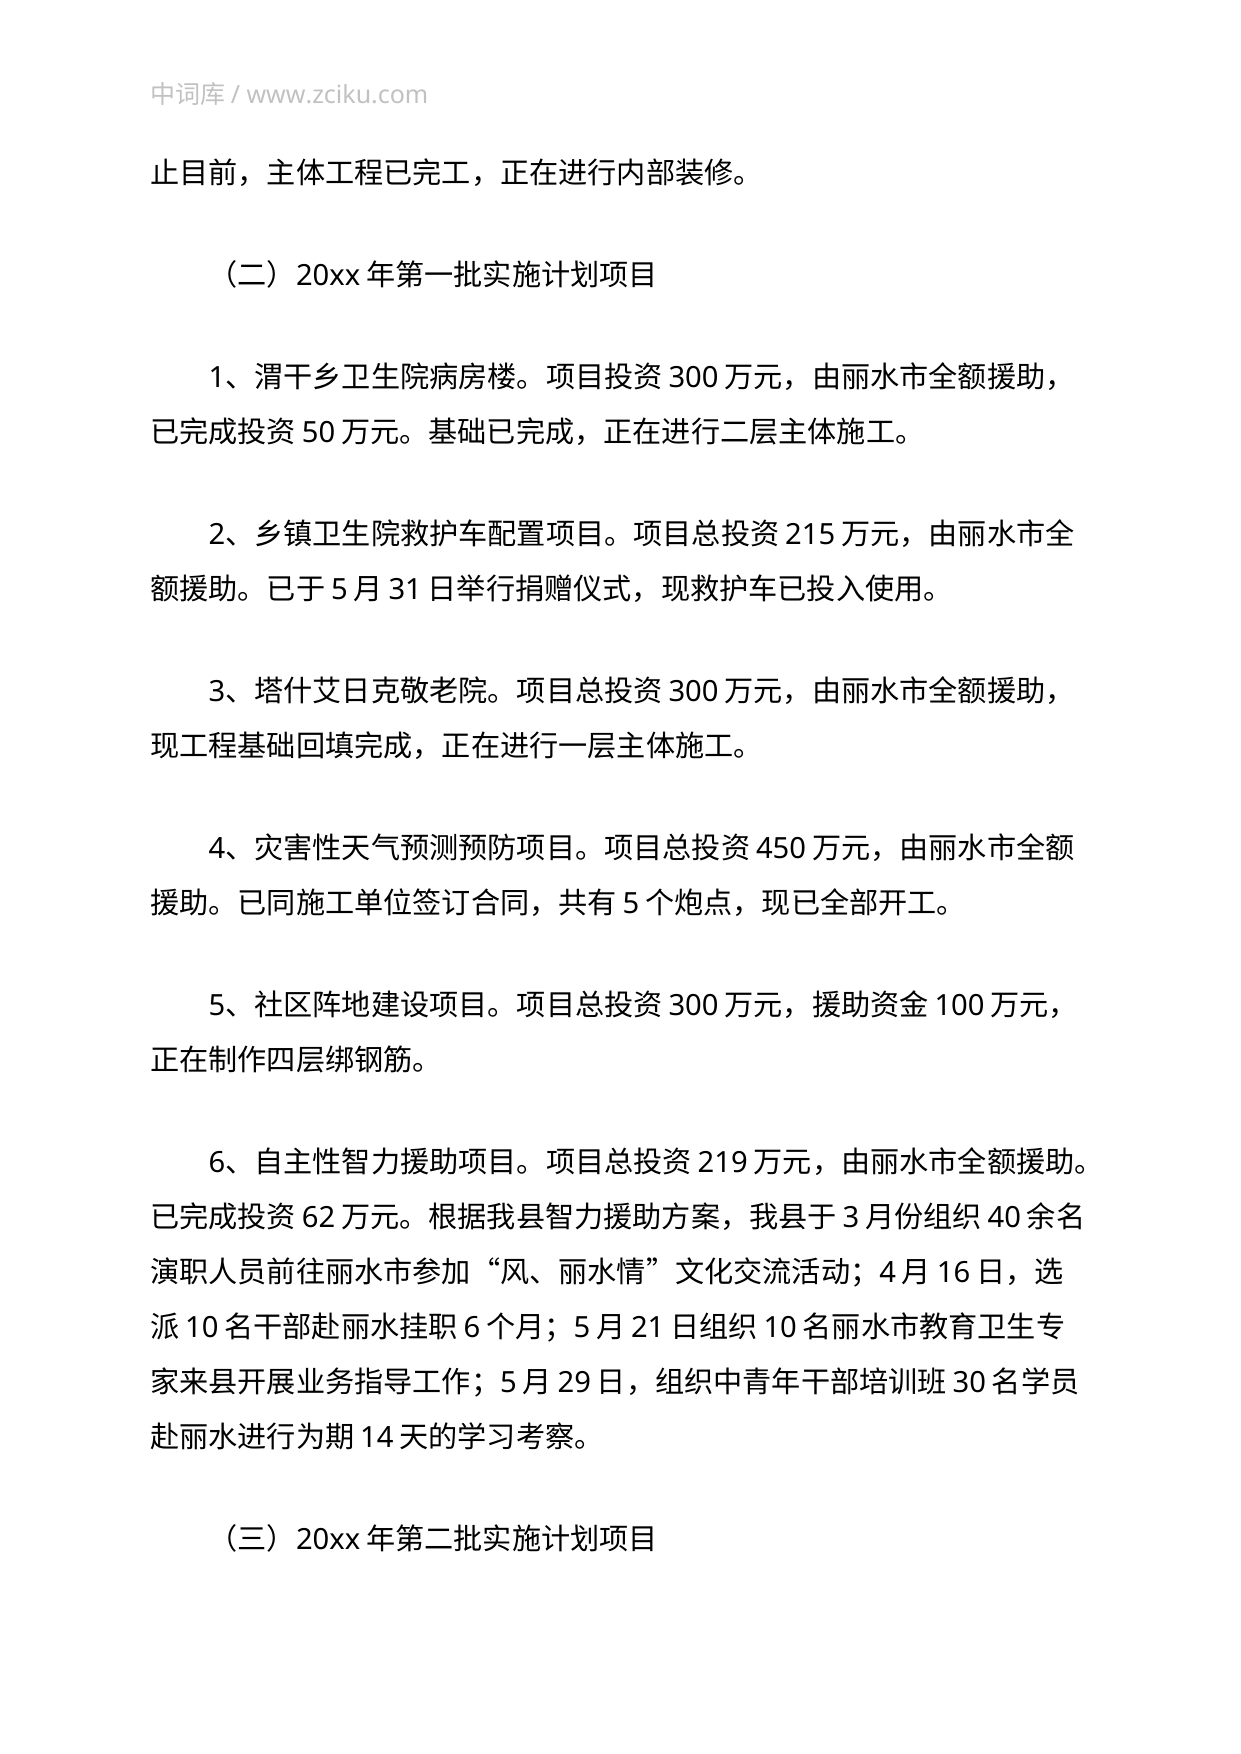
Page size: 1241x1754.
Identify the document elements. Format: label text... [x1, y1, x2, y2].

text 4、灾害性天气预测预防项目。项目总投资450万元，由丽水市全额援助。已同施工单位签订合同，共有5个炮点，现已全部开工。 [150, 824, 1090, 922]
text 3、塔什艾日克敬老院。项目总投资300万元，由丽水市全额援助，现工程基础回填完成，正在进行一层主体施工。 [150, 668, 1090, 765]
text （二）20xx年第一批实施计划项目 [150, 252, 1090, 294]
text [150, 150, 1090, 192]
text （三）20xx年第二批实施计划项目 [150, 1515, 1090, 1558]
text 5、社区阵地建设项目。项目总投资300万元，援助资金100万元，正在制作四层绑钢筋。 [150, 981, 1090, 1079]
text 1、渭干乡卫生院病房楼。项目投资300万元，由丽水市全额援助，已完成投资50万元。基础已完成，正在进行二层主体施工。 [150, 354, 1090, 451]
text 6、自主性智力援助项目。项目总投资219万元，由丽水市全额援助。已完成投资62万元。根据我县智力援助方案，我县于3月份组织40余名演职人员前往丽水市参加“风、丽水情”文化交流活动；4月16日，选派10名干部赴丽水挂职6个月；5月21日组织10名丽水市教育卫生专家来县开展业务指导工作；5月29日，组织中青年干部培训班30名学员赴丽水进行为期14天的学习考察。 [150, 1138, 1090, 1456]
text 2、乡镇卫生院救护车配置项目。项目总投资215万元，由丽水市全额援助。已于5月31日举行捐赠仪式，现救护车已投入使用。 [150, 511, 1090, 608]
